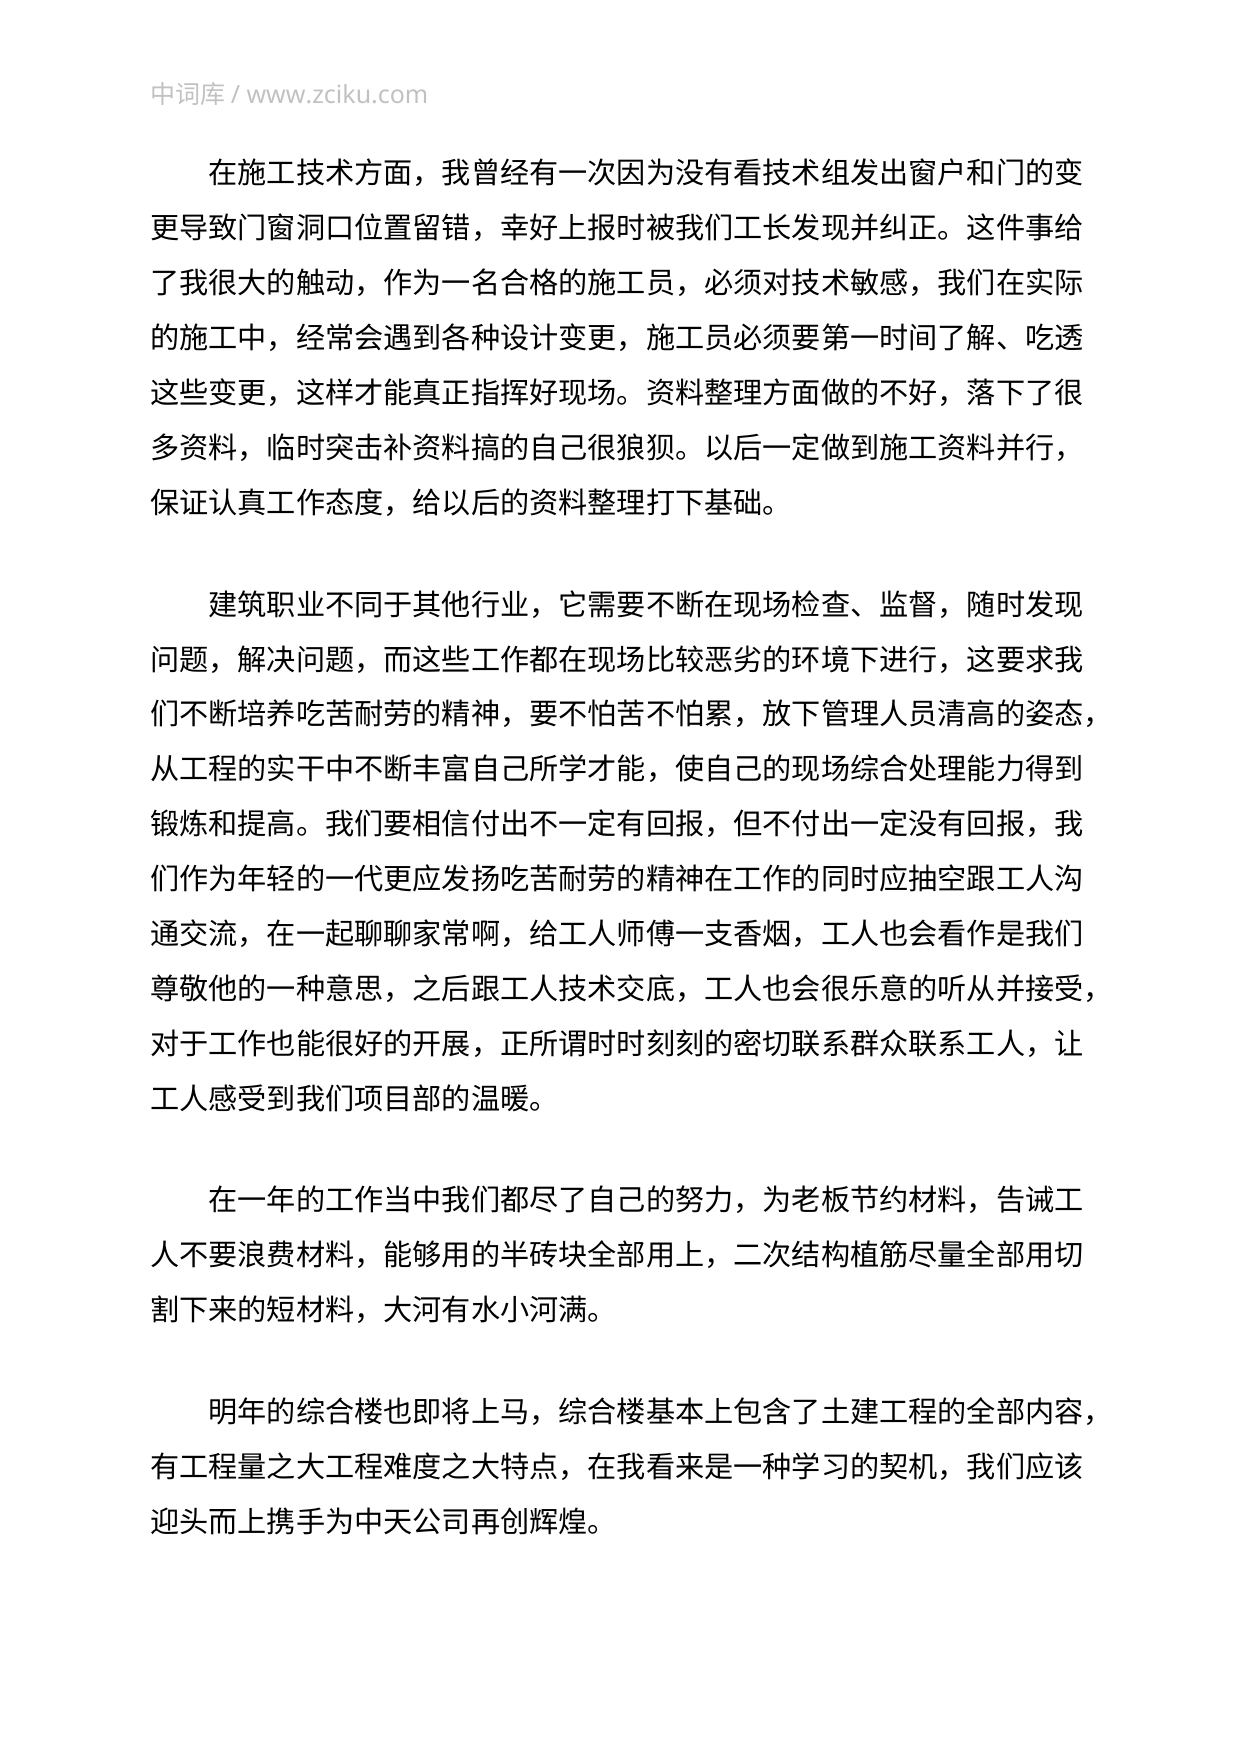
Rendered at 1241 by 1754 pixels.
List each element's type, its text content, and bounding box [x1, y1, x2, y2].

text 明年的综合楼也即将上马，综合楼基本上包含了土建工程的全部内容，有工程量之大工程难度之大特点，在我看来是一种学习的契机，我们应该迎头而上携手为中天公司再创辉煌。 [150, 1388, 1090, 1541]
text 在施工技术方面，我曾经有一次因为没有看技术组发出窗户和门的变更导致门窗洞口位置留错，幸好上报时被我们工长发现并纠正。这件事给了我很大的触动，作为一名合格的施工员，必须对技术敏感，我们在实际的施工中，经常会遇到各种设计变更，施工员必须要第一时间了解、吃透这些变更，这样才能真正指挥好现场。资料整理方面做的不好，落下了很多资料，临时突击补资料搞的自己很狼狈。以后一定做到施工资料并行，保证认真工作态度，给以后的资料整理打下基础。 [150, 150, 1090, 522]
text 在一年的工作当中我们都尽了自己的努力，为老板节约材料，告诫工人不要浪费材料，能够用的半砖块全部用上，二次结构植筋尽量全部用切割下来的短材料，大河有水小河满。 [150, 1177, 1090, 1329]
text 建筑职业不同于其他行业，它需要不断在现场检查、监督，随时发现问题，解决问题，而这些工作都在现场比较恶劣的环境下进行，这要求我们不断培养吃苦耐劳的精神，要不怕苦不怕累，放下管理人员清高的姿态，从工程的实干中不断丰富自己所学才能，使自己的现场综合处理能力得到锻炼和提高。我们要相信付出不一定有回报，但不付出一定没有回报，我们作为年轻的一代更应发扬吃苦耐劳的精神在工作的同时应抽空跟工人沟通交流，在一起聊聊家常啊，给工人师傅一支香烟，工人也会看作是我们尊敬他的一种意思，之后跟工人技术交底，工人也会很乐意的听从并接受，对于工作也能很好的开展，正所谓时时刻刻的密切联系群众联系工人，让工人感受到我们项目部的温暖。 [150, 581, 1090, 1117]
